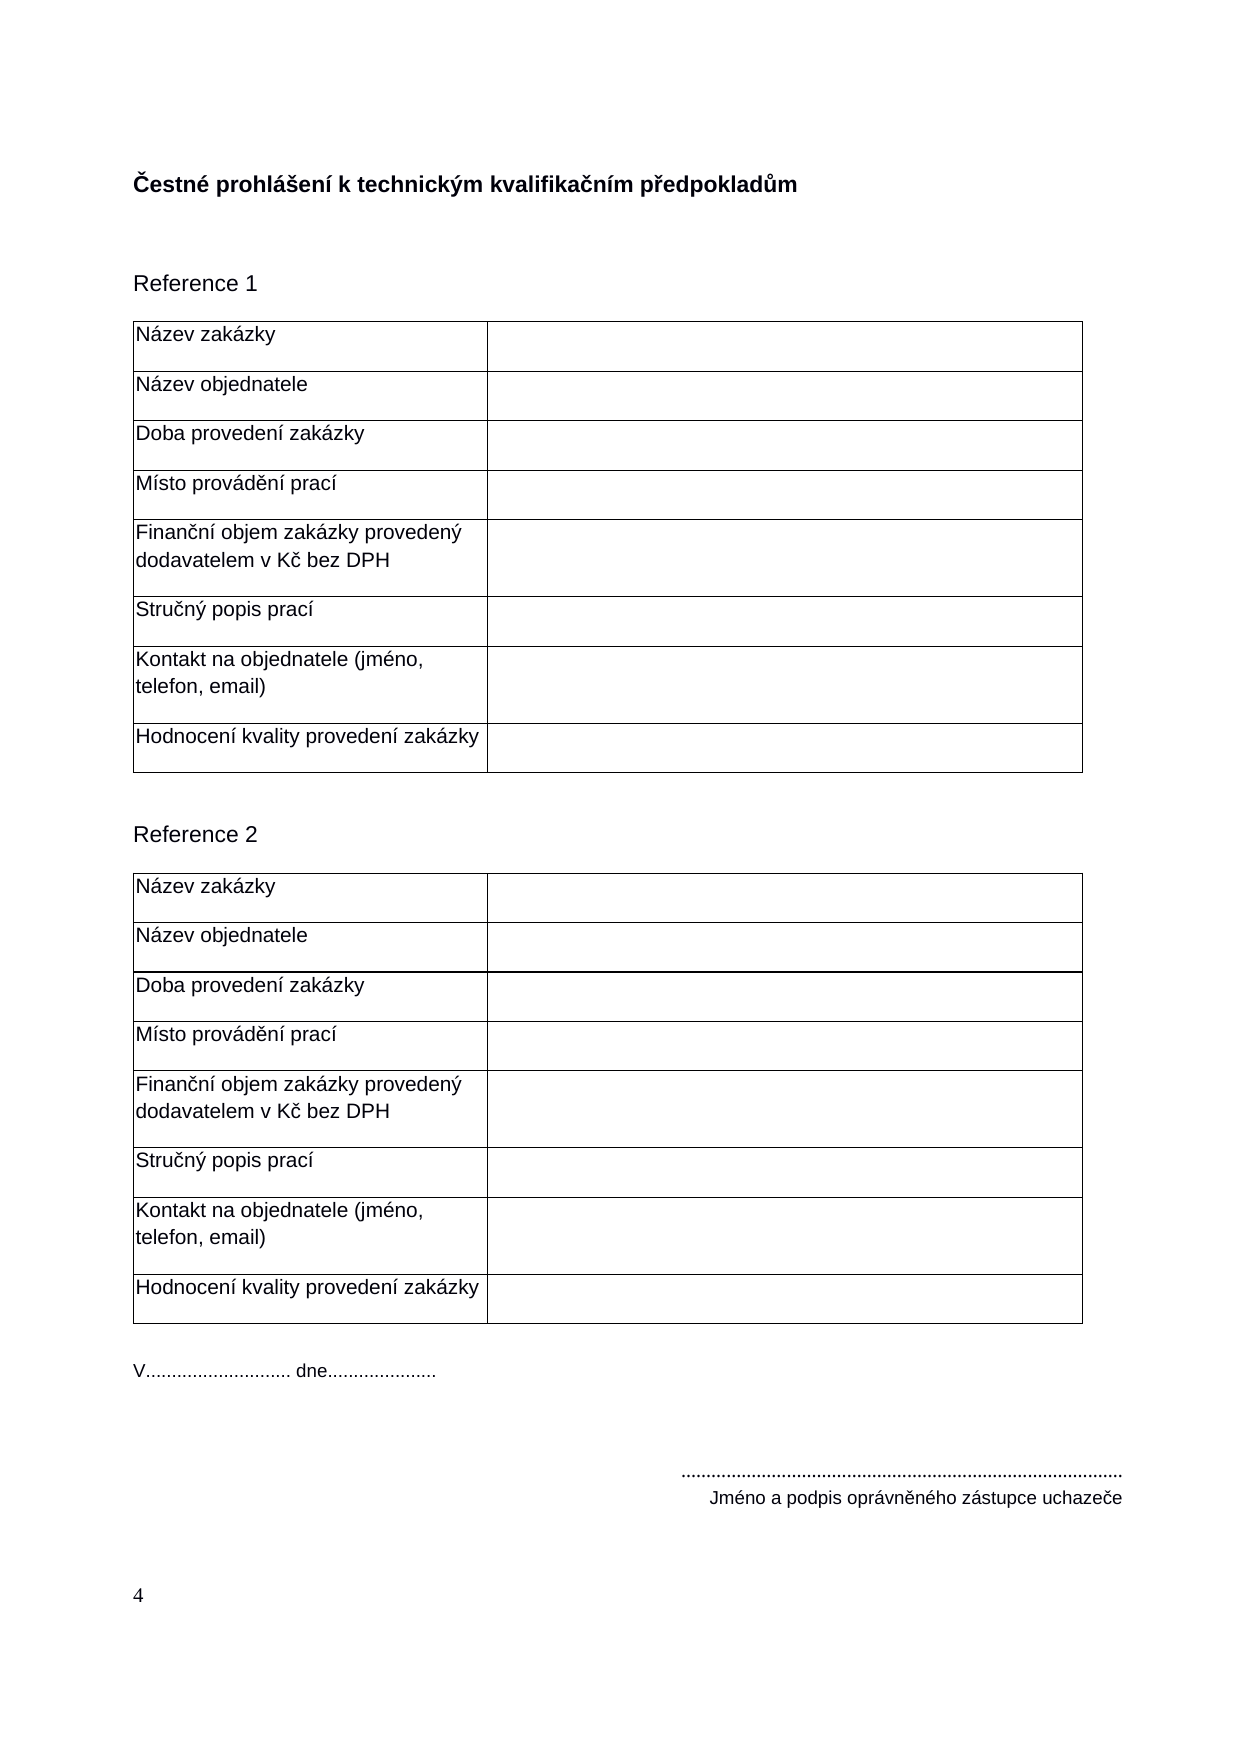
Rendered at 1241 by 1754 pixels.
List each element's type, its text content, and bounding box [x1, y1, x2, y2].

table_cell [488, 1275, 1082, 1323]
table_cell Finanční objem zakázky provedený dodavatelem v Kč bez DPH [134, 520, 487, 596]
table_header [488, 322, 1082, 371]
table_cell Doba provedení zakázky [134, 421, 487, 470]
table_header [488, 874, 1082, 922]
table_cell [488, 973, 1082, 1021]
table_cell Kontakt na objednatele (jméno, telefon, email) [134, 1198, 487, 1273]
table_cell Finanční objem zakázky provedený dodavatelem v Kč bez DPH [134, 1071, 487, 1147]
table_cell [488, 520, 1082, 596]
table_cell [488, 421, 1082, 470]
table_header Název zakázky [134, 322, 487, 371]
table_cell Doba provedení zakázky [134, 973, 487, 1021]
text ........................................................................................ [133, 1457, 1122, 1483]
table_cell Hodnocení kvality provedení zakázky [134, 724, 487, 772]
table_cell [488, 372, 1082, 420]
table_cell [488, 471, 1082, 519]
table_cell [488, 724, 1082, 772]
table_cell [488, 1198, 1082, 1273]
table_cell Stručný popis prací [134, 597, 487, 646]
table_cell [488, 1148, 1082, 1197]
table_cell [488, 1022, 1082, 1070]
table_cell [488, 597, 1082, 646]
table_cell [488, 1071, 1082, 1147]
text Jméno a podpis oprávněného zástupce uchazeče [133, 1486, 1122, 1508]
table_cell [488, 923, 1082, 971]
table_cell Místo provádění prací [134, 1022, 487, 1070]
table_cell Stručný popis prací [134, 1148, 487, 1197]
table_cell Název objednatele [134, 372, 487, 420]
table_cell Hodnocení kvality provedení zakázky [134, 1275, 487, 1323]
text Reference 1 [133, 270, 1122, 297]
table_cell Název objednatele [134, 923, 487, 971]
table_cell Kontakt na objednatele (jméno, telefon, email) [134, 647, 487, 722]
table_cell [488, 647, 1082, 722]
text Reference 2 [133, 821, 1122, 848]
text V............................ dne..................... [133, 1360, 1122, 1382]
table_header Název zakázky [134, 874, 487, 922]
text Čestné prohlášení k technickým kvalifikačním předpokladům [133, 171, 1122, 197]
table_cell Místo provádění prací [134, 471, 487, 519]
